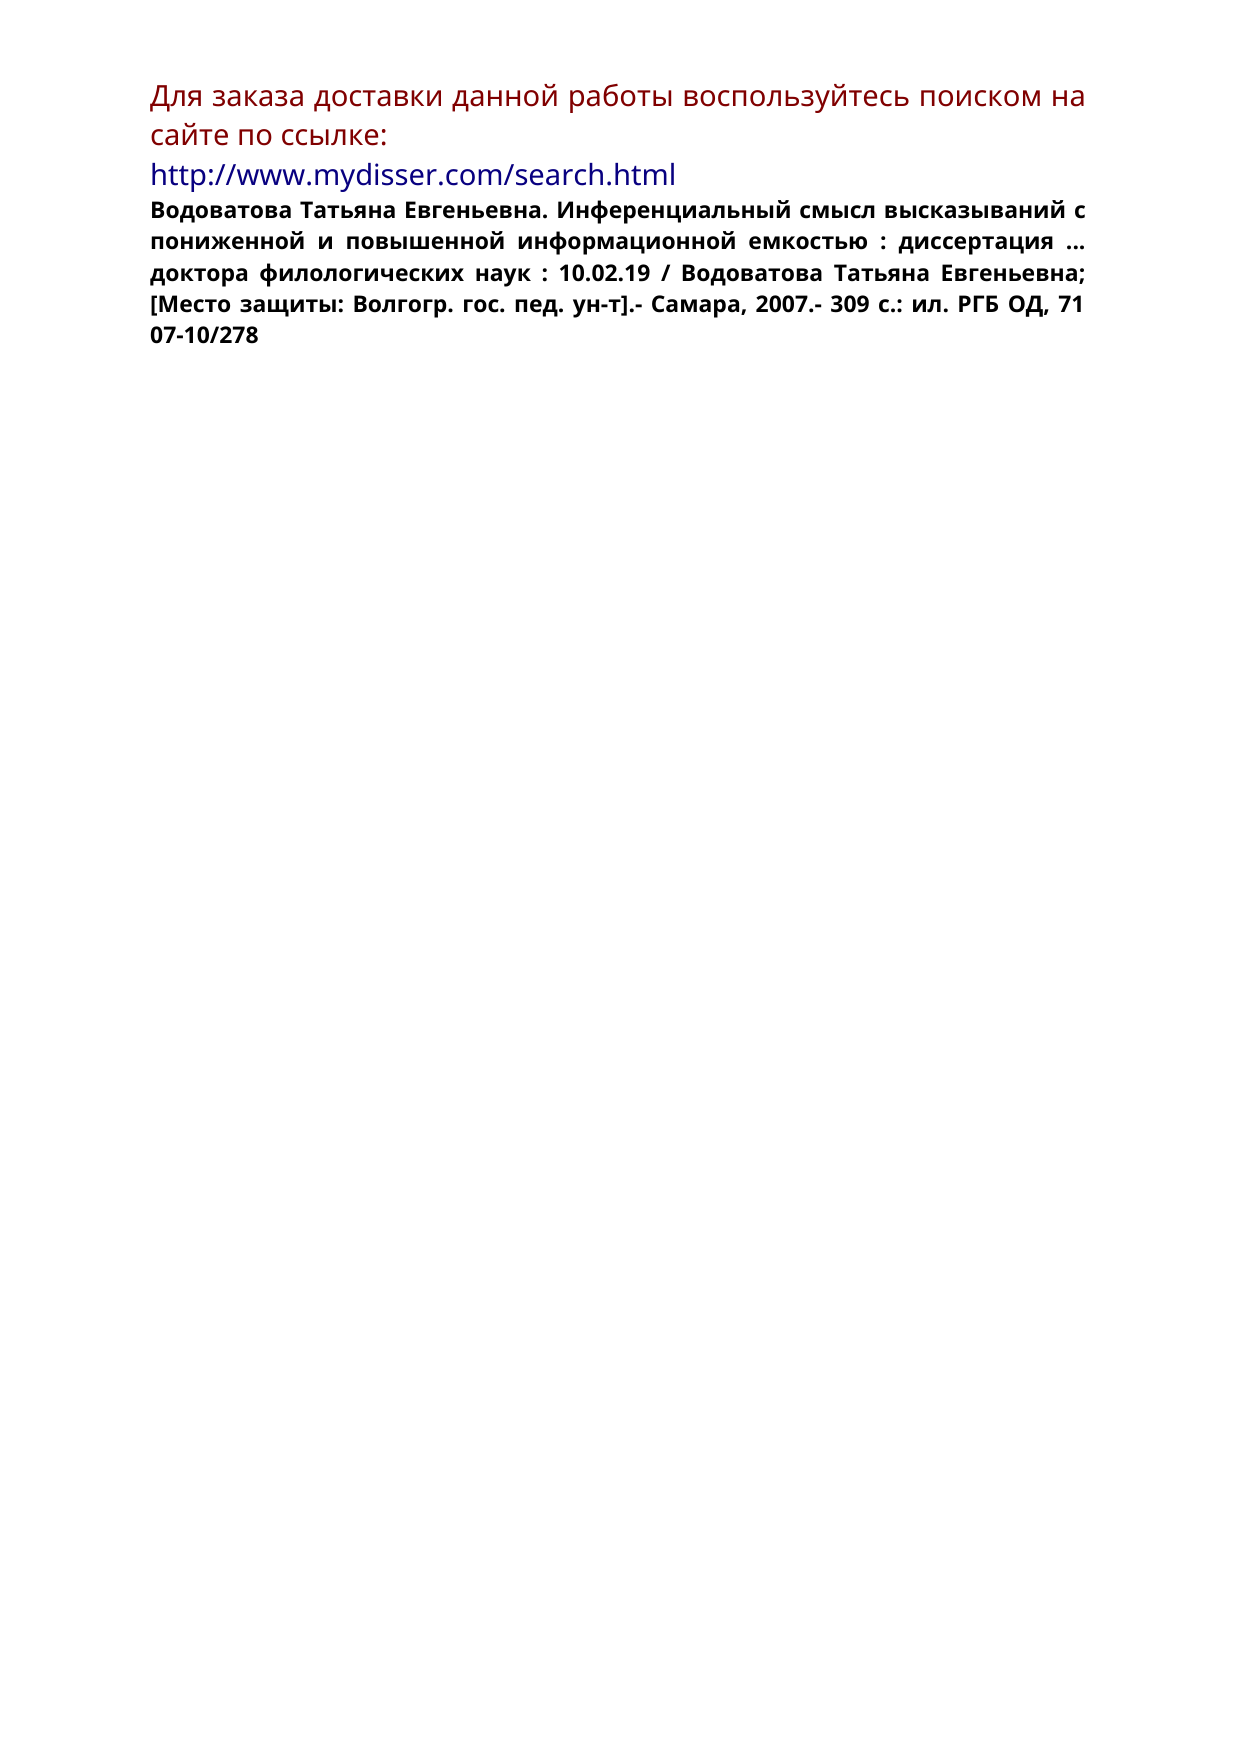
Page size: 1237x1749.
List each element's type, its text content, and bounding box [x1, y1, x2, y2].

text Водоватова Татьяна Евгеньевна. Инференциальный смысл высказываний с пониженной и повышенной информационной емкостью : диссертация ... доктора филологических наук : 10.02.19 / Водоватова Татьяна Евгеньевна; [Место защиты: Волгогр. гос. пед. ун-т].- Самара, 2007.- 309 с.: ил. РГБ ОД, 71 07-10/278 [150, 194, 1086, 350]
